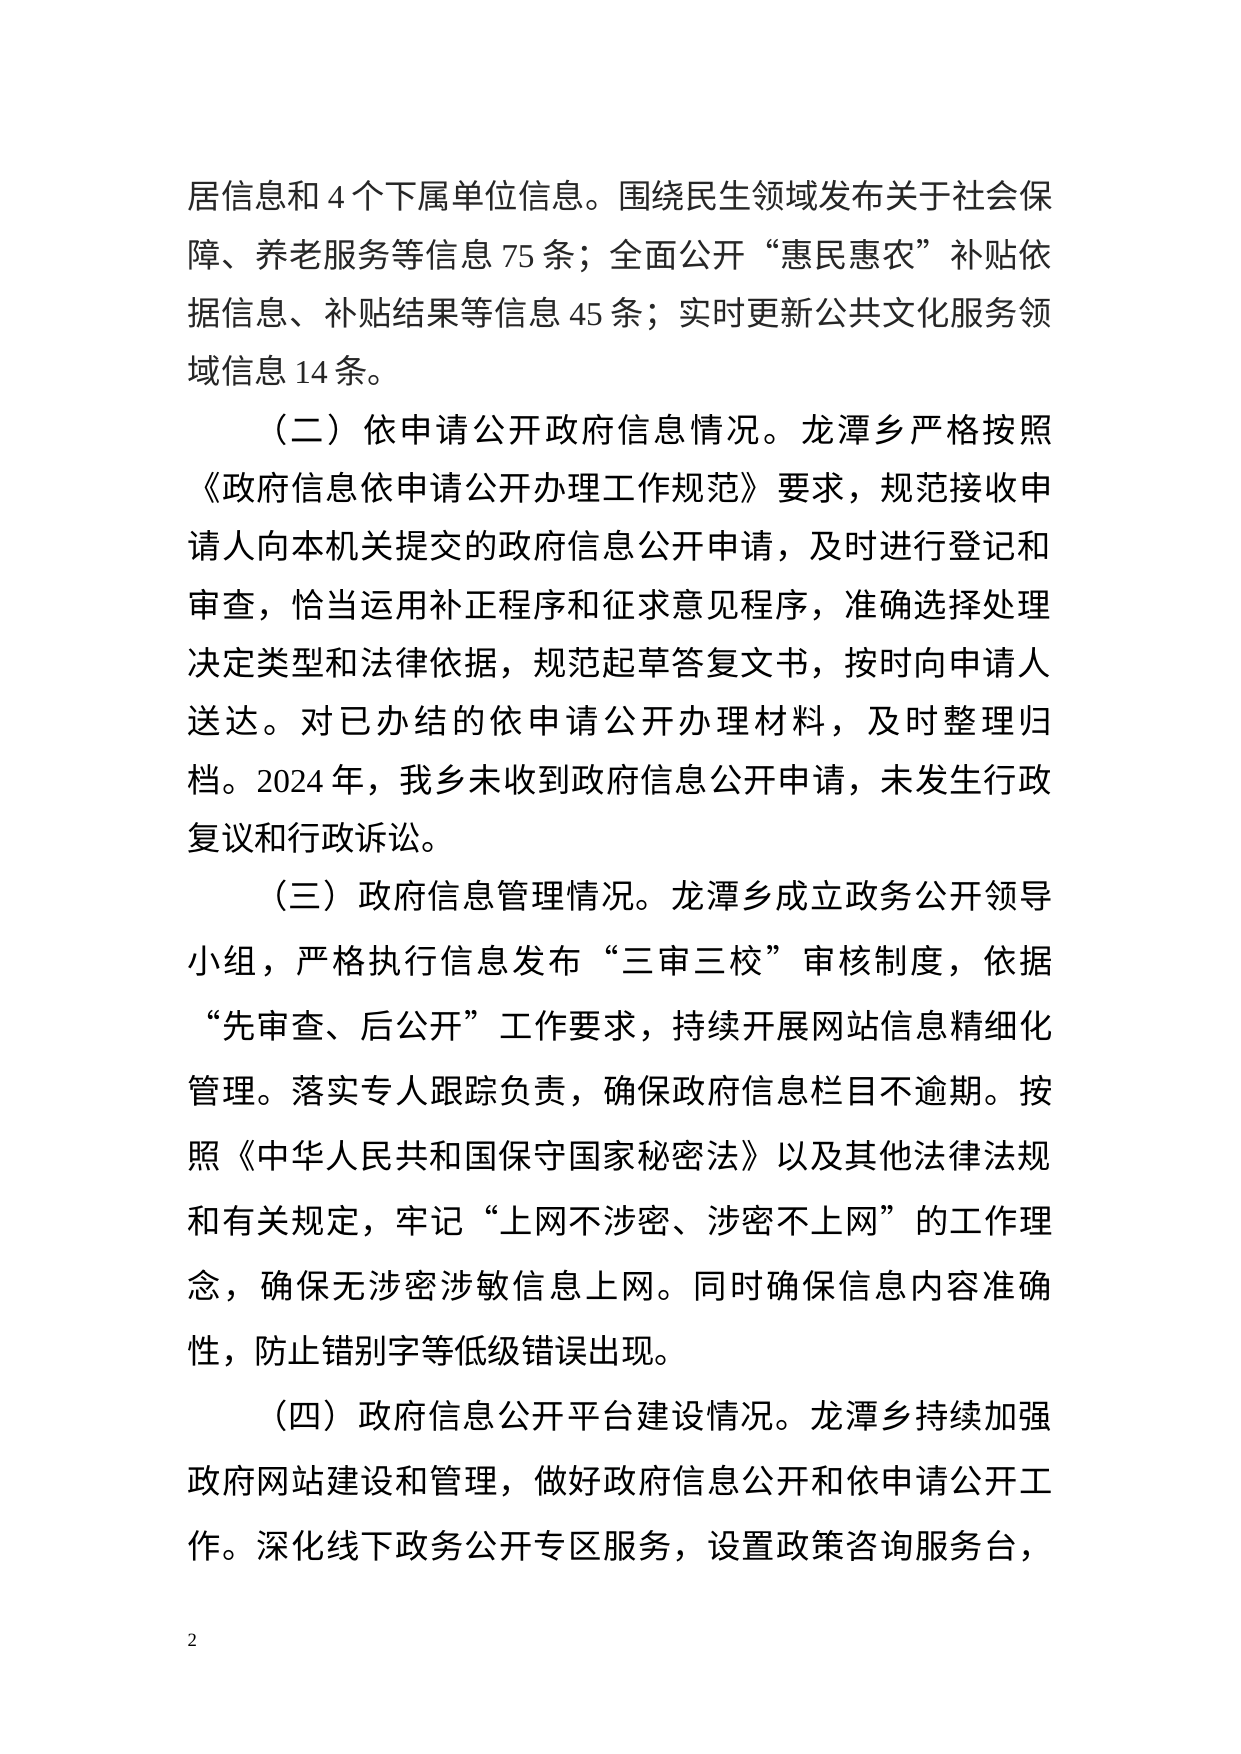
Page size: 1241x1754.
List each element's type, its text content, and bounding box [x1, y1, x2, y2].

text （三）政府信息管理情况。龙潭乡成立政务公开领导小组，严格执行信息发布“三审三校”审核制度，依据“先审查、后公开”工作要求，持续开展网站信息精细化管理。落实专人跟踪负责，确保政府信息栏目不逾期。按照《中华人民共和国保守国家秘密法》以及其他法律法规和有关规定，牢记“上网不涉密、涉密不上网”的工作理念，确保无涉密涉敏信息上网。同时确保信息内容准确性，防止错别字等低级错误出现。 [187, 862, 1053, 1382]
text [187, 1382, 1053, 1577]
text （二）依申请公开政府信息情况。龙潭乡严格按照《政府信息依申请公开办理工作规范》要求，规范接收申请人向本机关提交的政府信息公开申请，及时进行登记和审查，恰当运用补正程序和征求意见程序，准确选择处理决定类型和法律依据，规范起草答复文书，按时向申请人送达。对已办结的依申请公开办理材料，及时整理归档。2024年，我乡未收到政府信息公开申请，未发生行政复议和行政诉讼。 [187, 395, 1053, 862]
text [187, 162, 1053, 395]
